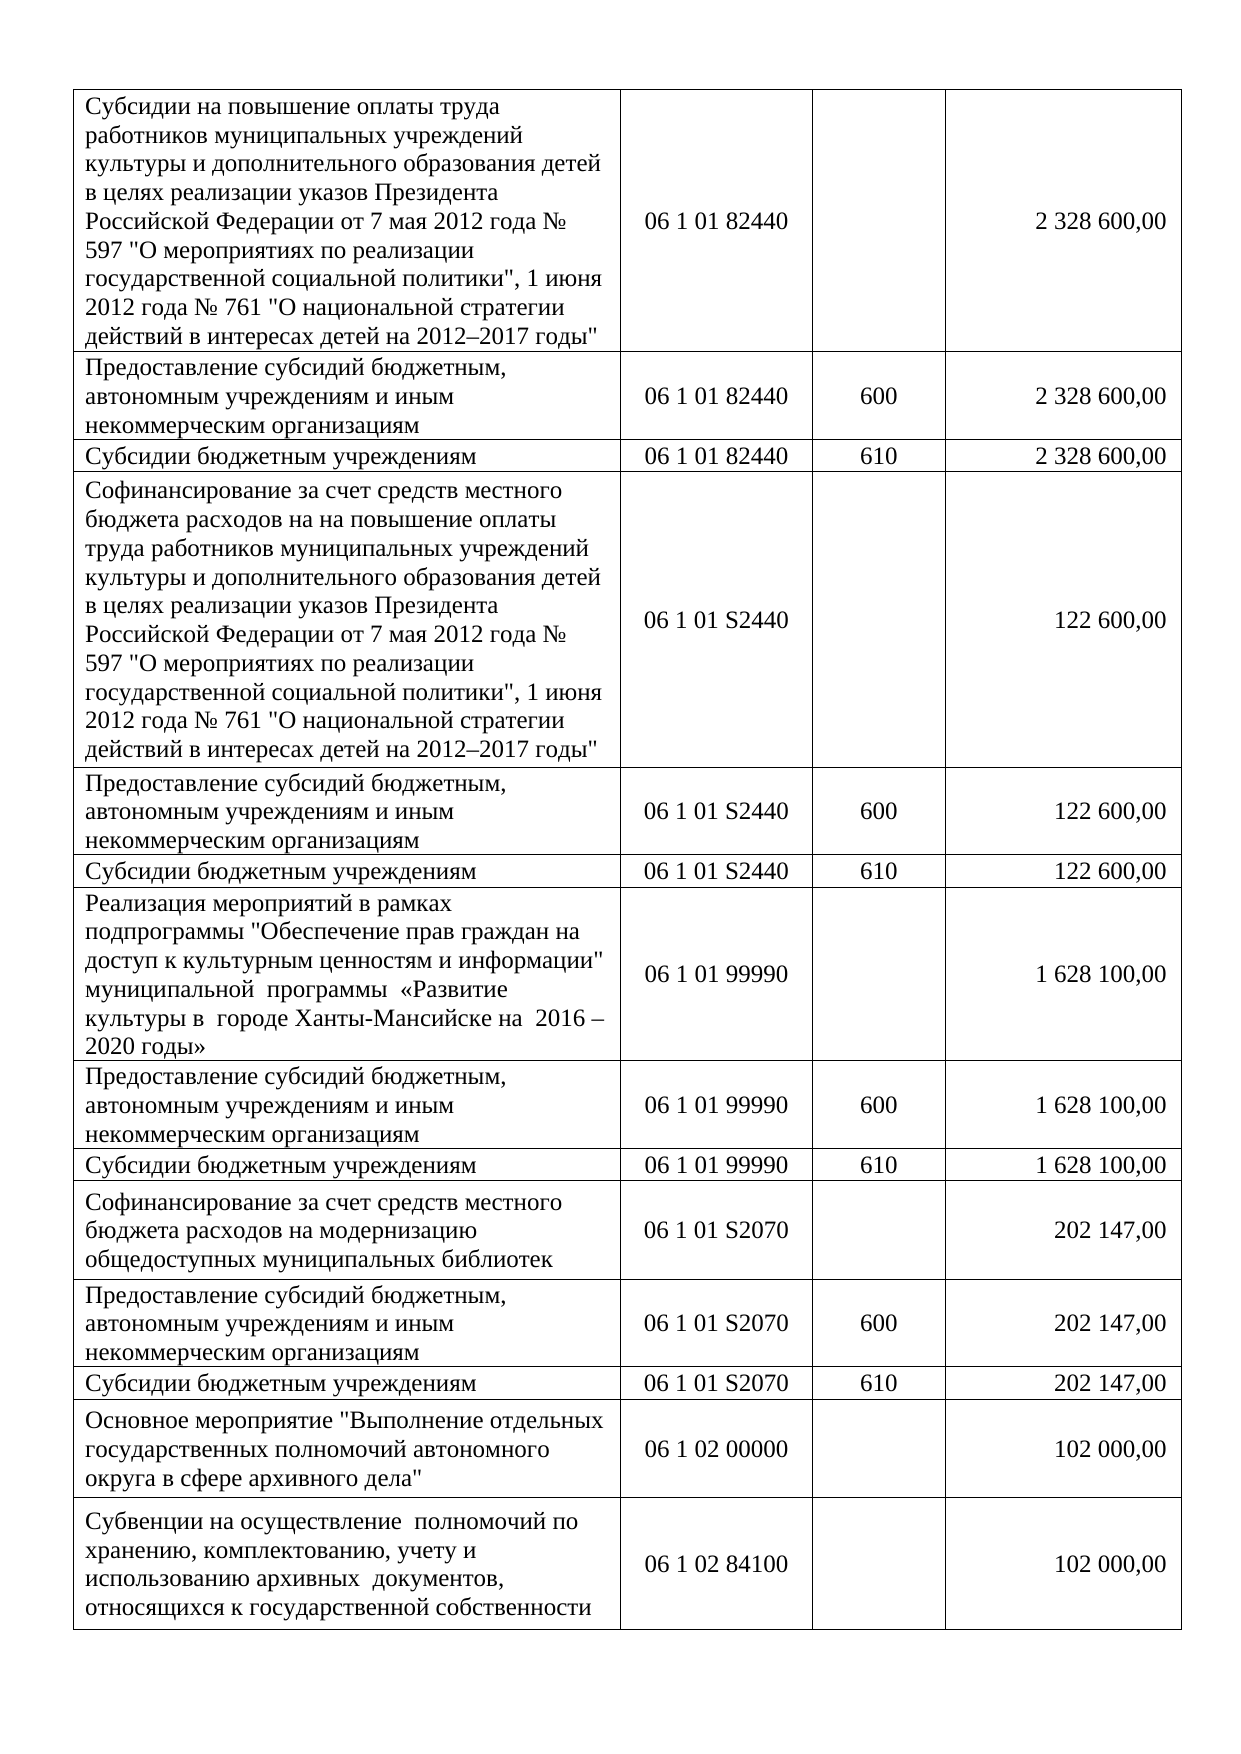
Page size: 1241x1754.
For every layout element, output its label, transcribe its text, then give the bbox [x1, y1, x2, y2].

table_cell 610 [813, 855, 945, 887]
table_cell 06 1 01 99990 [621, 1149, 812, 1180]
table_cell 122 600,00 [946, 855, 1181, 887]
table_cell 122 600,00 [946, 472, 1181, 767]
table_cell 06 1 01 S2070 [621, 1181, 812, 1279]
table_cell 610 [813, 1149, 945, 1180]
table_cell Софинансирование за счет средств местного бюджета расходов на модернизацию общедоступных муниципальных библиотек [74, 1181, 620, 1279]
table_cell 600 [813, 352, 945, 438]
table_cell Предоставление субсидий бюджетным, автономным учреждениям и иным некоммерческим организациям [74, 1061, 620, 1147]
table_cell 06 1 01 S2440 [621, 472, 812, 767]
table_cell [813, 472, 945, 767]
table_cell 06 1 02 84100 [621, 1498, 812, 1628]
table_cell Основное мероприятие "Выполнение отдельных государственных полномочий автономного округа в сфере архивного дела" [74, 1400, 620, 1497]
table_cell 06 1 01 S2440 [621, 768, 812, 854]
table_cell 2 328 600,00 [946, 352, 1181, 438]
table_cell Реализация мероприятий в рамках подпрограммы "Обеспечение прав граждан на доступ к культурным ценностям и информации" муниципальной программы «Развитие культуры в городе Ханты-Мансийске на 2016 – 2020 годы» [74, 888, 620, 1060]
table_cell 202 147,00 [946, 1181, 1181, 1279]
table_cell 06 1 01 99990 [621, 888, 812, 1060]
table_cell 2 328 600,00 [946, 90, 1181, 351]
table_cell Субсидии бюджетным учреждениям [74, 1149, 620, 1180]
table_cell 202 147,00 [946, 1367, 1181, 1399]
table_cell Субсидии бюджетным учреждениям [74, 1367, 620, 1399]
table_cell 102 000,00 [946, 1400, 1181, 1497]
table_cell Софинансирование за счет средств местного бюджета расходов на на повышение оплаты труда работников муниципальных учреждений культуры и дополнительного образования детей в целях реализации указов Президента Российской Федерации от 7 мая 2012 года № 597 "О мероприятиях по реализации государственной социальной политики", 1 июня 2012 года № 761 "О национальной стратегии действий в интересах детей на 2012–2017 годы" [74, 472, 620, 767]
table_cell 06 1 02 00000 [621, 1400, 812, 1497]
table_cell [813, 1400, 945, 1497]
table_cell 06 1 01 S2440 [621, 855, 812, 887]
table_cell Субсидии бюджетным учреждениям [74, 855, 620, 887]
table_cell 202 147,00 [946, 1280, 1181, 1366]
table_cell 610 [813, 1367, 945, 1399]
table_cell 06 1 01 82440 [621, 440, 812, 471]
table_cell 06 1 01 82440 [621, 90, 812, 351]
table_cell 610 [813, 440, 945, 471]
table_cell 600 [813, 1061, 945, 1147]
table_cell Предоставление субсидий бюджетным, автономным учреждениям и иным некоммерческим организациям [74, 768, 620, 854]
table_cell [813, 1181, 945, 1279]
table_cell 06 1 01 99990 [621, 1061, 812, 1147]
table_cell 06 1 01 S2070 [621, 1367, 812, 1399]
table_cell 600 [813, 1280, 945, 1366]
table_cell Предоставление субсидий бюджетным, автономным учреждениям и иным некоммерческим организациям [74, 1280, 620, 1366]
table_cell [74, 1498, 620, 1628]
table_cell 1 628 100,00 [946, 1061, 1181, 1147]
table_cell 600 [813, 768, 945, 854]
table_cell [813, 90, 945, 351]
table_cell 06 1 01 82440 [621, 352, 812, 438]
table_cell 2 328 600,00 [946, 440, 1181, 471]
table_cell [813, 1498, 945, 1628]
table_cell Предоставление субсидий бюджетным, автономным учреждениям и иным некоммерческим организациям [74, 352, 620, 438]
table_cell [813, 888, 945, 1060]
table_cell 1 628 100,00 [946, 1149, 1181, 1180]
table_cell 06 1 01 S2070 [621, 1280, 812, 1366]
table_cell 122 600,00 [946, 768, 1181, 854]
table_cell 102 000,00 [946, 1498, 1181, 1628]
table_cell Субсидии бюджетным учреждениям [74, 440, 620, 471]
table_cell 1 628 100,00 [946, 888, 1181, 1060]
table_cell Субсидии на повышение оплаты труда работников муниципальных учреждений культуры и дополнительного образования детей в целях реализации указов Президента Российской Федерации от 7 мая 2012 года № 597 "О мероприятиях по реализации государственной социальной политики", 1 июня 2012 года № 761 "О национальной стратегии действий в интересах детей на 2012–2017 годы" [74, 90, 620, 351]
